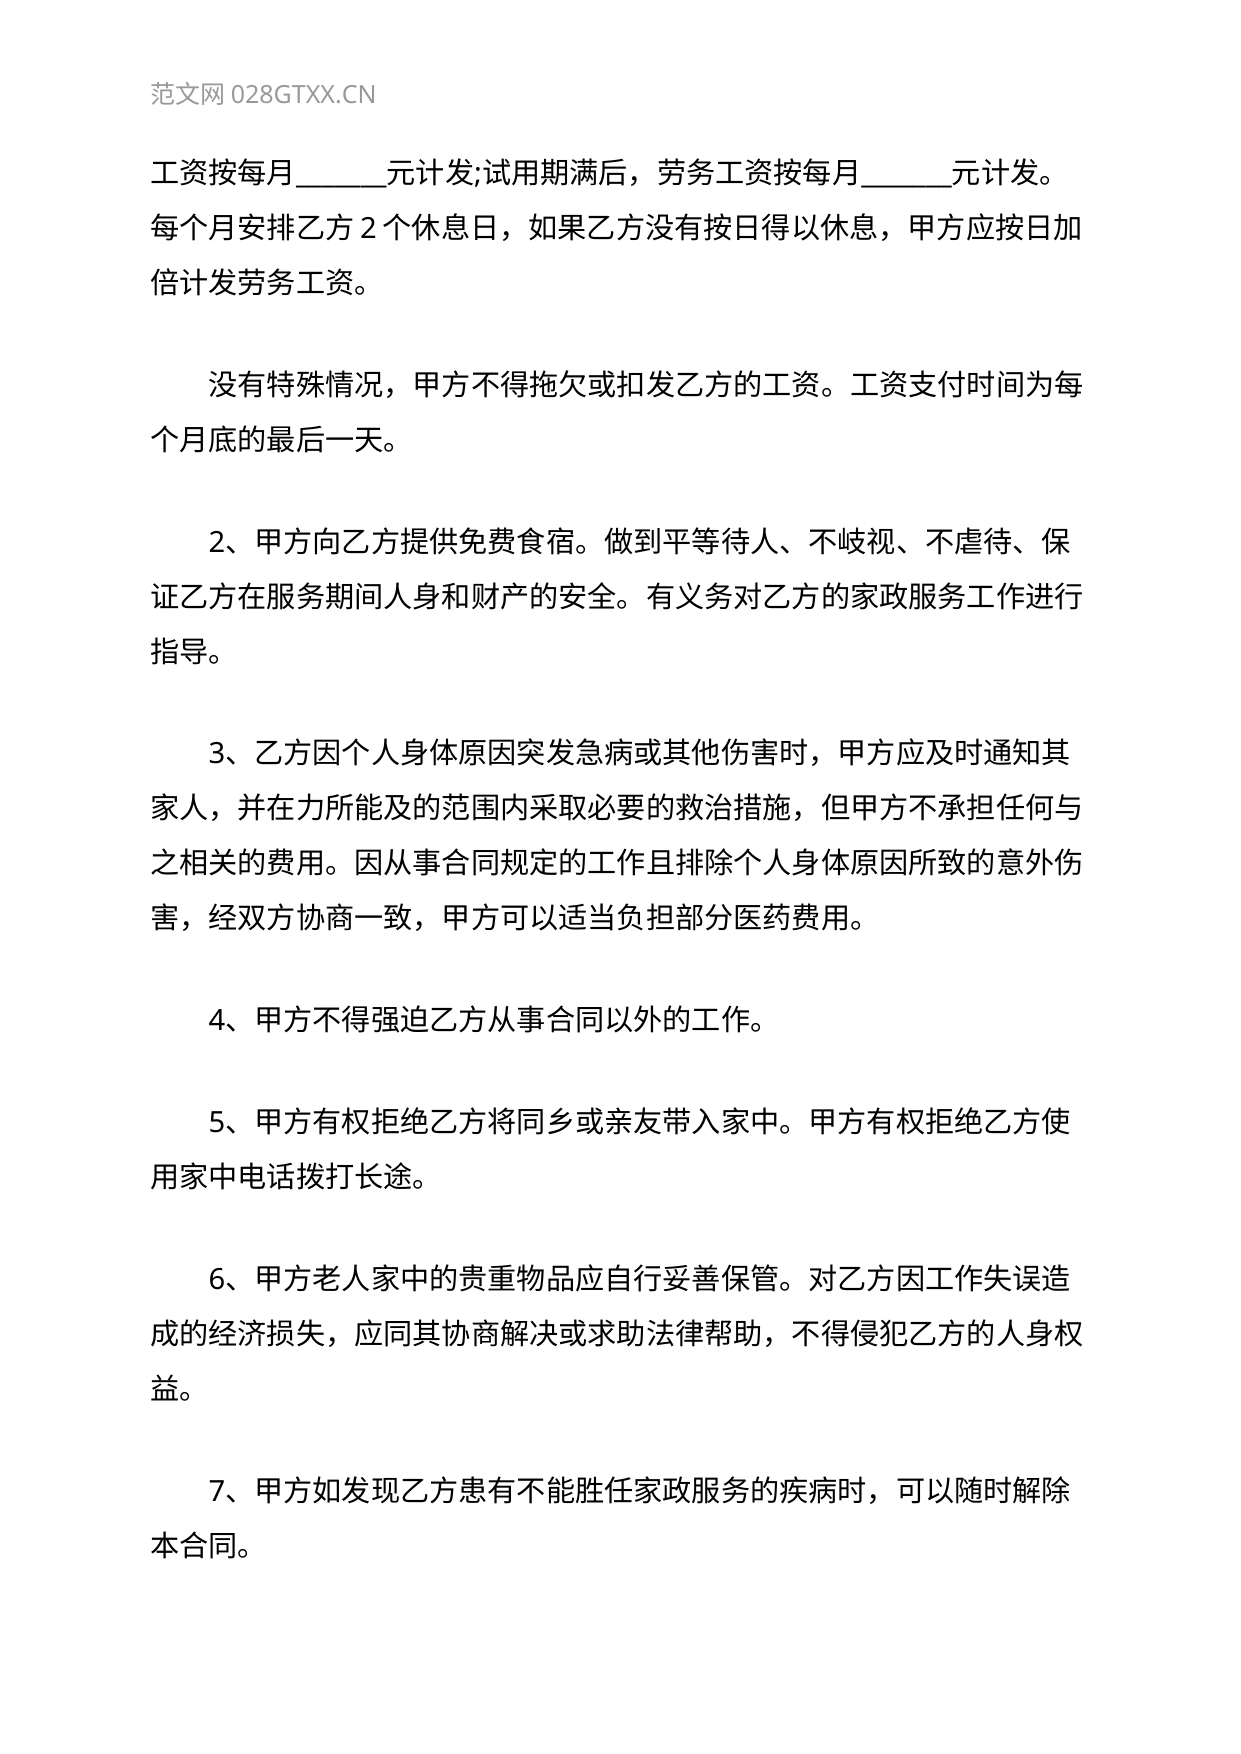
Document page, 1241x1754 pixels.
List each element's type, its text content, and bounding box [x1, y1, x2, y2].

text 6、甲方老人家中的贵重物品应自行妥善保管。对乙方因工作失误造成的经济损失，应同其协商解决或求助法律帮助，不得侵犯乙方的人身权益。 [150, 1255, 1090, 1408]
text 2、甲方向乙方提供免费食宿。做到平等待人、不岐视、不虐待、保证乙方在服务期间人身和财产的安全。有义务对乙方的家政服务工作进行指导。 [150, 518, 1090, 671]
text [150, 150, 1090, 302]
text 4、甲方不得强迫乙方从事合同以外的工作。 [150, 997, 1090, 1039]
text 3、乙方因个人身体原因突发急病或其他伤害时，甲方应及时通知其家人，并在力所能及的范围内采取必要的救治措施，但甲方不承担任何与之相关的费用。因从事合同规定的工作且排除个人身体原因所致的意外伤害，经双方协商一致，甲方可以适当负担部分医药费用。 [150, 730, 1090, 937]
text 没有特殊情况，甲方不得拖欠或扣发乙方的工资。工资支付时间为每个月底的最后一天。 [150, 362, 1090, 459]
text 5、甲方有权拒绝乙方将同乡或亲友带入家中。甲方有权拒绝乙方使用家中电话拨打长途。 [150, 1099, 1090, 1196]
text 7、甲方如发现乙方患有不能胜任家政服务的疾病时，可以随时解除本合同。 [150, 1467, 1090, 1564]
